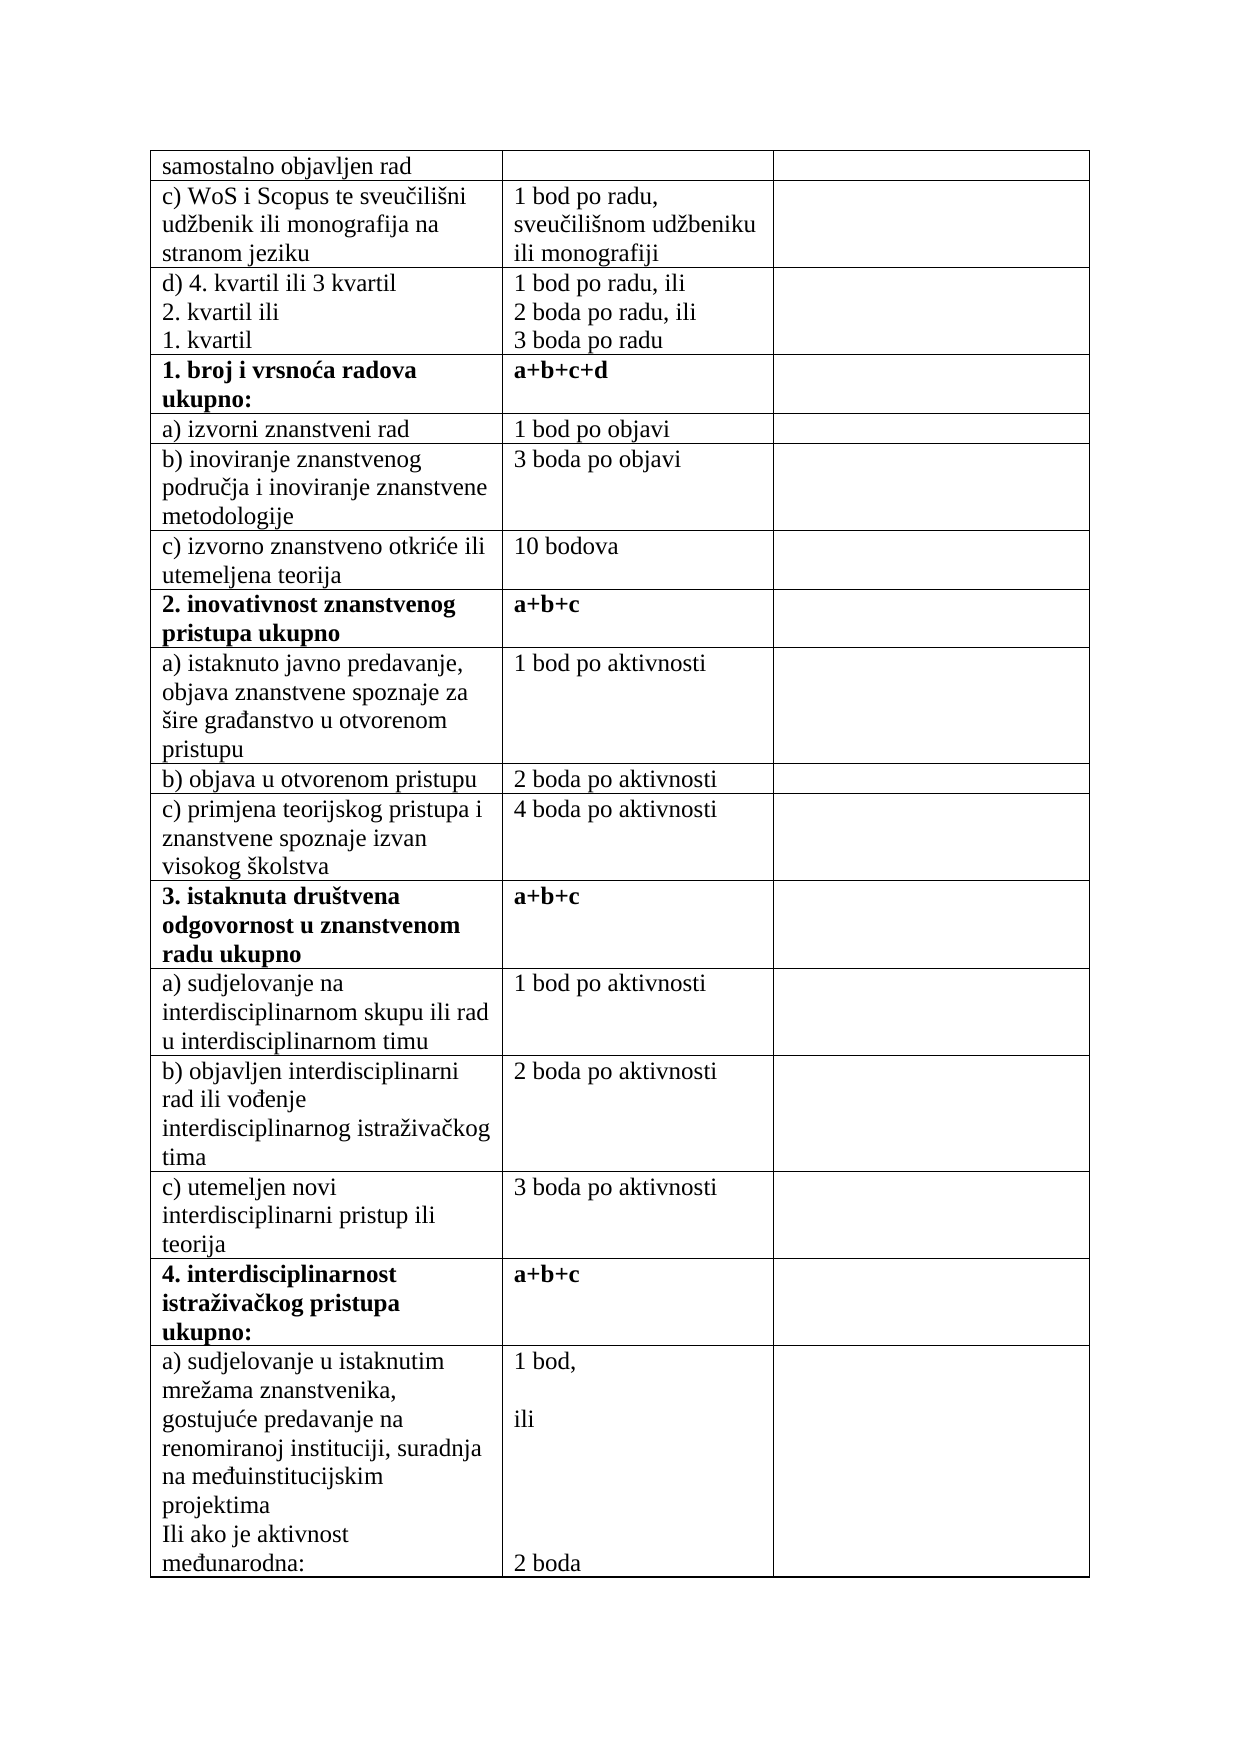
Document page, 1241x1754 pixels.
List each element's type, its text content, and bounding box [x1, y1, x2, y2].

table_cell [774, 1346, 1089, 1576]
table_cell [774, 969, 1089, 1055]
table_cell 1 bod po radu, ili 2 boda po radu, ili 3 boda po radu [503, 268, 773, 354]
table_cell 4 boda po aktivnosti [503, 794, 773, 880]
table_cell [774, 268, 1089, 354]
table_cell a) istaknuto javno predavanje, objava znanstvene spoznaje za šire građanstvo u otvorenom pristupu [151, 648, 502, 763]
table_cell c) primjena teorijskog pristupa i znanstvene spoznaje izvan visokog školstva [151, 794, 502, 880]
table_cell c) utemeljen novi interdisciplinarni pristup ili teorija [151, 1172, 502, 1258]
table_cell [503, 151, 773, 180]
table_cell 10 bodova [503, 531, 773, 588]
table_cell 4. interdisciplinarnost istraživačkog pristupa ukupno: [151, 1259, 502, 1345]
table_cell [774, 1259, 1089, 1345]
table_cell [774, 181, 1089, 267]
table_cell 2 boda po aktivnosti [503, 764, 773, 793]
table_cell b) objava u otvorenom pristupu [151, 764, 502, 793]
table_cell [774, 1056, 1089, 1171]
table_cell a+b+c [503, 590, 773, 647]
table_cell [774, 794, 1089, 880]
table_cell [774, 444, 1089, 530]
table_cell [774, 151, 1089, 180]
table_cell a) izvorni znanstveni rad [151, 414, 502, 443]
table_cell b) inoviranje znanstvenog područja i inoviranje znanstvene metodologije [151, 444, 502, 530]
table_cell 1 bod po radu, sveučilišnom udžbeniku ili monografiji [503, 181, 773, 267]
table_cell [774, 1172, 1089, 1258]
table_cell 1 bod po objavi [503, 414, 773, 443]
table_cell [774, 764, 1089, 793]
table_cell 2. inovativnost znanstvenog pristupa ukupno [151, 590, 502, 647]
table_cell [774, 414, 1089, 443]
table_cell 1 bod po aktivnosti [503, 969, 773, 1055]
table_cell 2 boda po aktivnosti [503, 1056, 773, 1171]
table_cell 1. broj i vrsnoća radova ukupno: [151, 355, 502, 413]
table_cell c) izvorno znanstveno otkriće ili utemeljena teorija [151, 531, 502, 588]
table_cell 3 boda po objavi [503, 444, 773, 530]
table_cell c) WoS i Scopus te sveučilišni udžbenik ili monografija na stranom jeziku [151, 181, 502, 267]
table_cell [774, 355, 1089, 413]
table_cell 1 bod po aktivnosti [503, 648, 773, 763]
table_cell 3 boda po aktivnosti [503, 1172, 773, 1258]
table_cell a) sudjelovanje u istaknutim mrežama znanstvenika, gostujuće predavanje na renomiranoj instituciji, suradnja na međuinstitucijskim projektima Ili ako je aktivnost međunarodna: [151, 1346, 502, 1576]
table_cell [774, 881, 1089, 967]
table_cell [774, 531, 1089, 588]
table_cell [151, 151, 502, 180]
table_cell [774, 590, 1089, 647]
table_cell a+b+c [503, 1259, 773, 1345]
table_cell d) 4. kvartil ili 3 kvartil 2. kvartil ili 1. kvartil [151, 268, 502, 354]
table_cell [774, 648, 1089, 763]
table_cell a) sudjelovanje na interdisciplinarnom skupu ili rad u interdisciplinarnom timu [151, 969, 502, 1055]
table_cell b) objavljen interdisciplinarni rad ili vođenje interdisciplinarnog istraživačkog tima [151, 1056, 502, 1171]
table_cell a+b+c+d [503, 355, 773, 413]
table_cell 1 bod, ili 2 boda [503, 1346, 773, 1576]
table_cell 3. istaknuta društvena odgovornost u znanstvenom radu ukupno [151, 881, 502, 967]
table_cell a+b+c [503, 881, 773, 967]
